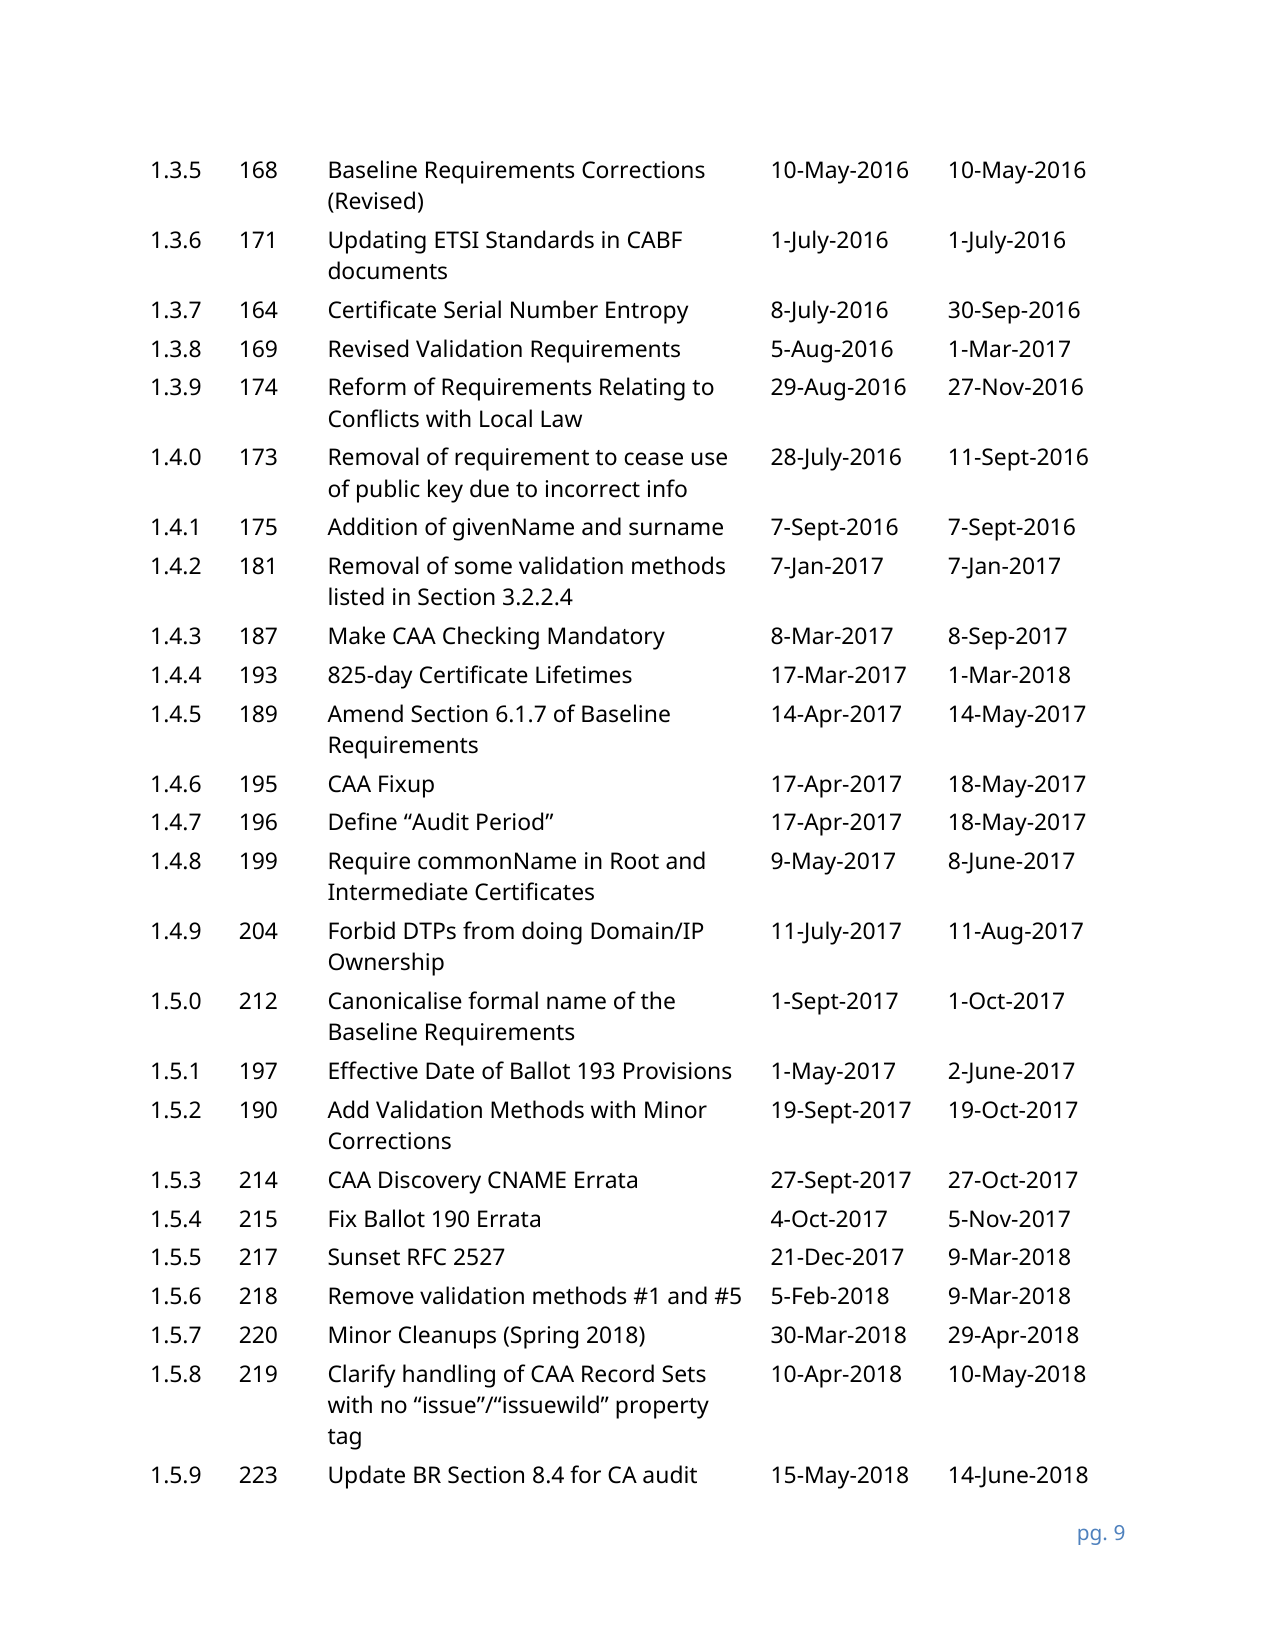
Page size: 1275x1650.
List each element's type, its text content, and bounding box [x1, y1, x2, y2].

table_cell 11-July-2017 [759, 911, 936, 981]
table_cell 5‐Nov‐2017 [936, 1199, 1114, 1237]
table_cell 175 [227, 508, 316, 546]
table_cell 1-Mar-2017 [936, 329, 1114, 367]
table_cell 174 [227, 368, 316, 437]
table_cell 1.5.2 [139, 1090, 227, 1160]
table_cell 21‐Dec‐2017 [759, 1238, 936, 1276]
table_cell Baseline Requirements Corrections (Revised) [316, 150, 759, 220]
table_cell 8-June-2017 [936, 841, 1114, 911]
table_cell 9‐Mar‐2018 [936, 1276, 1114, 1315]
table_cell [316, 1455, 759, 1494]
table_cell 5-Aug-2016 [759, 329, 936, 367]
table_cell 14-May-2017 [936, 694, 1114, 764]
table_cell Revised Validation Requirements [316, 329, 759, 367]
table_cell Certificate Serial Number Entropy [316, 290, 759, 329]
table_cell 1.5.4 [139, 1199, 227, 1237]
table_cell 27-Oct-2017 [936, 1160, 1114, 1199]
table_cell 29-Aug-2016 [759, 368, 936, 437]
table_cell 17-Mar-2017 [759, 655, 936, 694]
table_cell 1.5.1 [139, 1051, 227, 1090]
table_cell 9‐Mar‐2018 [936, 1238, 1114, 1276]
table_cell 17-Apr-2017 [759, 803, 936, 841]
table_cell 1.5.3 [139, 1160, 227, 1199]
table_cell 1.4.8 [139, 841, 227, 911]
table_cell Updating ETSI Standards in CABF documents [316, 220, 759, 290]
table_cell Require commonName in Root and Intermediate Certificates [316, 841, 759, 911]
table_cell 1.4.4 [139, 655, 227, 694]
table_cell 4‐Oct‐2017 [759, 1199, 936, 1237]
table_cell 197 [227, 1051, 316, 1090]
table_cell 1.5.0 [139, 981, 227, 1051]
table_cell Forbid DTPs from doing Domain/IP Ownership [316, 911, 759, 981]
table_cell 223 [227, 1455, 316, 1494]
table_cell 1.5.5 [139, 1238, 227, 1276]
table_cell 1.3.6 [139, 220, 227, 290]
table_cell 7-Sept-2016 [936, 508, 1114, 546]
table_cell 215 [227, 1199, 316, 1237]
table_cell 7-Sept-2016 [759, 508, 936, 546]
table_cell Effective Date of Ballot 193 Provisions [316, 1051, 759, 1090]
table_cell Sunset RFC 2527 [316, 1238, 759, 1276]
table_cell 8-Mar-2017 [759, 616, 936, 655]
table_cell 1.5.9 [139, 1455, 227, 1494]
table_cell 1.5.6 [139, 1276, 227, 1315]
table_cell 8-July-2016 [759, 290, 936, 329]
table_cell 1.3.5 [139, 150, 227, 220]
table_cell 217 [227, 1238, 316, 1276]
table_cell 168 [227, 150, 316, 220]
table_cell 28-July-2016 [759, 438, 936, 507]
table_cell Canonicalise formal name of the Baseline Requirements [316, 981, 759, 1051]
table_cell 19-Sept-2017 [759, 1090, 936, 1160]
table_cell Addition of givenName and surname [316, 508, 759, 546]
table_cell 190 [227, 1090, 316, 1160]
table_cell 181 [227, 546, 316, 616]
table_cell 10-May-2016 [936, 150, 1114, 220]
table_cell 7-Jan-2017 [936, 546, 1114, 616]
table_cell 14-June-2018 [936, 1455, 1114, 1494]
table_cell 27-Sept-2017 [759, 1160, 936, 1199]
table_cell 1.4.9 [139, 911, 227, 981]
table_cell 189 [227, 694, 316, 764]
table_cell Fix Ballot 190 Errata [316, 1199, 759, 1237]
table_cell Amend Section 6.1.7 of Baseline Requirements [316, 694, 759, 764]
table_cell 220 [227, 1315, 316, 1354]
table_cell Minor Cleanups (Spring 2018) [316, 1315, 759, 1354]
table_cell 218 [227, 1276, 316, 1315]
table_cell 14-Apr-2017 [759, 694, 936, 764]
table_cell 1-July-2016 [759, 220, 936, 290]
table_cell 212 [227, 981, 316, 1051]
table_cell 18-May-2017 [936, 764, 1114, 802]
table_cell 1.5.8 [139, 1354, 227, 1455]
table_cell 1.5.7 [139, 1315, 227, 1354]
table_cell 169 [227, 329, 316, 367]
table_cell Removal of some validation methods listed in Section 3.2.2.4 [316, 546, 759, 616]
table_cell 1.4.5 [139, 694, 227, 764]
table_cell 11-Aug-2017 [936, 911, 1114, 981]
table_cell 1.4.2 [139, 546, 227, 616]
table_cell 1.3.7 [139, 290, 227, 329]
table_cell 1-Mar-2018 [936, 655, 1114, 694]
table_cell 18-May-2017 [936, 803, 1114, 841]
table_cell 204 [227, 911, 316, 981]
table_cell CAA Discovery CNAME Errata [316, 1160, 759, 1199]
table_cell 7-Jan-2017 [759, 546, 936, 616]
table_cell CAA Fixup [316, 764, 759, 802]
table_cell 8-Sep-2017 [936, 616, 1114, 655]
table_cell 30‐Mar‐2018 [759, 1315, 936, 1354]
table_cell 1-July-2016 [936, 220, 1114, 290]
table_cell 1.4.3 [139, 616, 227, 655]
table_cell Add Validation Methods with Minor Corrections [316, 1090, 759, 1160]
table_cell 164 [227, 290, 316, 329]
table_cell 5‐Feb‐2018 [759, 1276, 936, 1315]
table_cell Define “Audit Period” [316, 803, 759, 841]
table_cell 1.4.1 [139, 508, 227, 546]
table_cell 1-Oct-2017 [936, 981, 1114, 1051]
table_cell 173 [227, 438, 316, 507]
table_cell 9-May-2017 [759, 841, 936, 911]
table_cell 199 [227, 841, 316, 911]
table_cell 10-May-2016 [759, 150, 936, 220]
table_cell 1.3.8 [139, 329, 227, 367]
table_cell 19-Oct-2017 [936, 1090, 1114, 1160]
table_cell 27-Nov-2016 [936, 368, 1114, 437]
table_cell 17-Apr-2017 [759, 764, 936, 802]
table_cell 193 [227, 655, 316, 694]
table_cell 1-Sept-2017 [759, 981, 936, 1051]
table_cell 825-day Certificate Lifetimes [316, 655, 759, 694]
table_cell Reform of Requirements Relating to Conflicts with Local Law [316, 368, 759, 437]
table_cell Clarify handling of CAA Record Sets with no “issue”/“issuewild” property tag [316, 1354, 759, 1455]
table_cell 187 [227, 616, 316, 655]
table_cell 2-June-2017 [936, 1051, 1114, 1090]
table_cell Make CAA Checking Mandatory [316, 616, 759, 655]
table_cell 30-Sep-2016 [936, 290, 1114, 329]
table_cell 214 [227, 1160, 316, 1199]
table_cell 1.4.7 [139, 803, 227, 841]
table_cell 196 [227, 803, 316, 841]
table_cell 1.4.0 [139, 438, 227, 507]
table_cell Remove validation methods #1 and #5 [316, 1276, 759, 1315]
table_cell 10-Apr-2018 [759, 1354, 936, 1455]
table_cell Removal of requirement to cease use of public key due to incorrect info [316, 438, 759, 507]
table_cell 1-May-2017 [759, 1051, 936, 1090]
table_cell 1.3.9 [139, 368, 227, 437]
table_cell 171 [227, 220, 316, 290]
table_cell 29‐Apr‐2018 [936, 1315, 1114, 1354]
table_cell 219 [227, 1354, 316, 1455]
table_cell 10-May-2018 [936, 1354, 1114, 1455]
table_cell 195 [227, 764, 316, 802]
table_cell 1.4.6 [139, 764, 227, 802]
table_cell 15-May-2018 [759, 1455, 936, 1494]
table_cell 11-Sept-2016 [936, 438, 1114, 507]
